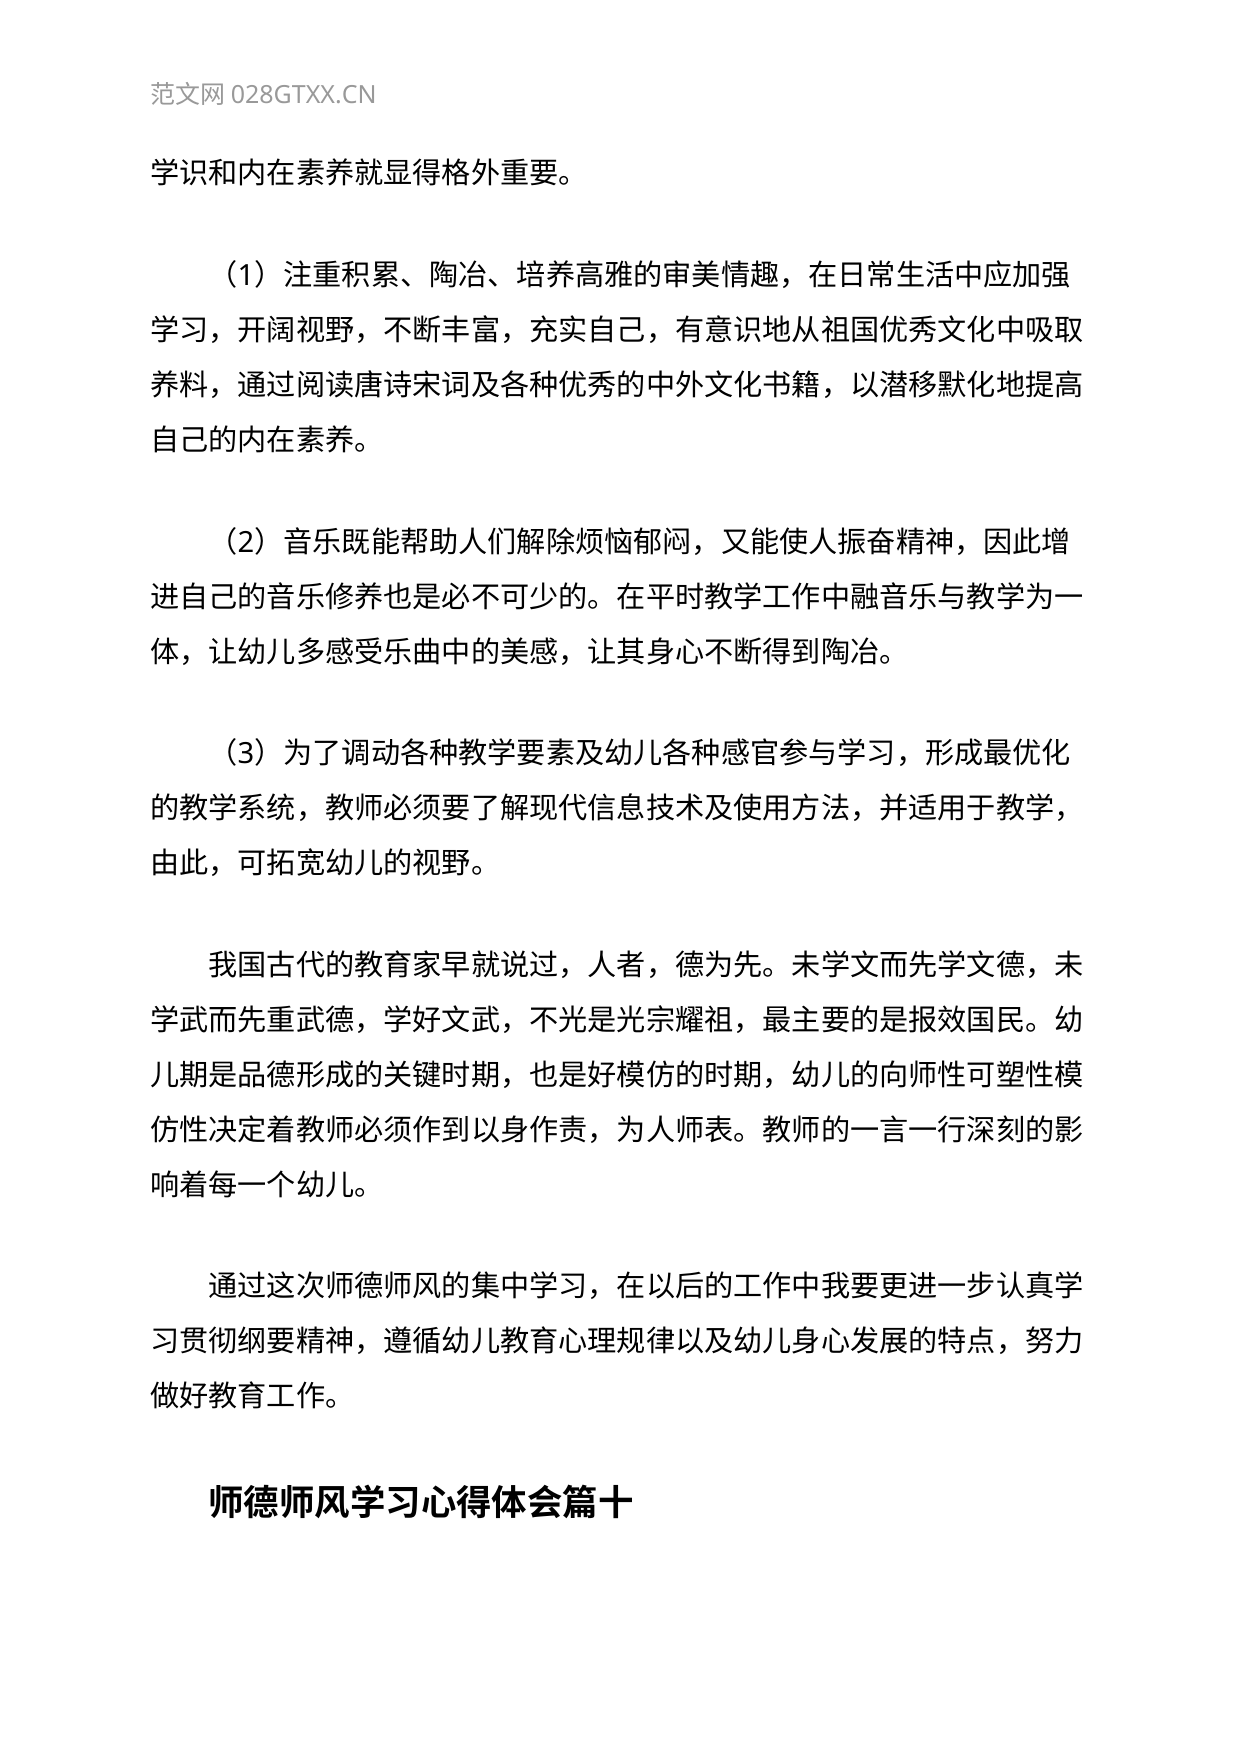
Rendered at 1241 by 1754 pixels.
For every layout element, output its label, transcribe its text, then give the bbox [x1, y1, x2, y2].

text （3）为了调动各种教学要素及幼儿各种感官参与学习，形成最优化的教学系统，教师必须要了解现代信息技术及使用方法，并适用于教学，由此，可拓宽幼儿的视野。 [150, 730, 1090, 882]
text 通过这次师德师风的集中学习，在以后的工作中我要更进一步认真学习贯彻纲要精神，遵循幼儿教育心理规律以及幼儿身心发展的特点，努力做好教育工作。 [150, 1263, 1090, 1415]
text 师德师风学习心得体会篇十 [150, 1474, 1090, 1526]
text 我国古代的教育家早就说过，人者，德为先。未学文而先学文德，未学武而先重武德，学好文武，不光是光宗耀祖，最主要的是报效国民。幼儿期是品德形成的关键时期，也是好模仿的时期，幼儿的向师性可塑性模仿性决定着教师必须作到以身作责，为人师表。教师的一言一行深刻的影响着每一个幼儿。 [150, 942, 1090, 1203]
text （2）音乐既能帮助人们解除烦恼郁闷，又能使人振奋精神，因此增进自己的音乐修养也是必不可少的。在平时教学工作中融音乐与教学为一体，让幼儿多感受乐曲中的美感，让其身心不断得到陶冶。 [150, 518, 1090, 671]
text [150, 150, 1090, 192]
text （1）注重积累、陶冶、培养高雅的审美情趣，在日常生活中应加强学习，开阔视野，不断丰富，充实自己，有意识地从祖国优秀文化中吸取养料，通过阅读唐诗宋词及各种优秀的中外文化书籍，以潜移默化地提高自己的内在素养。 [150, 252, 1090, 459]
